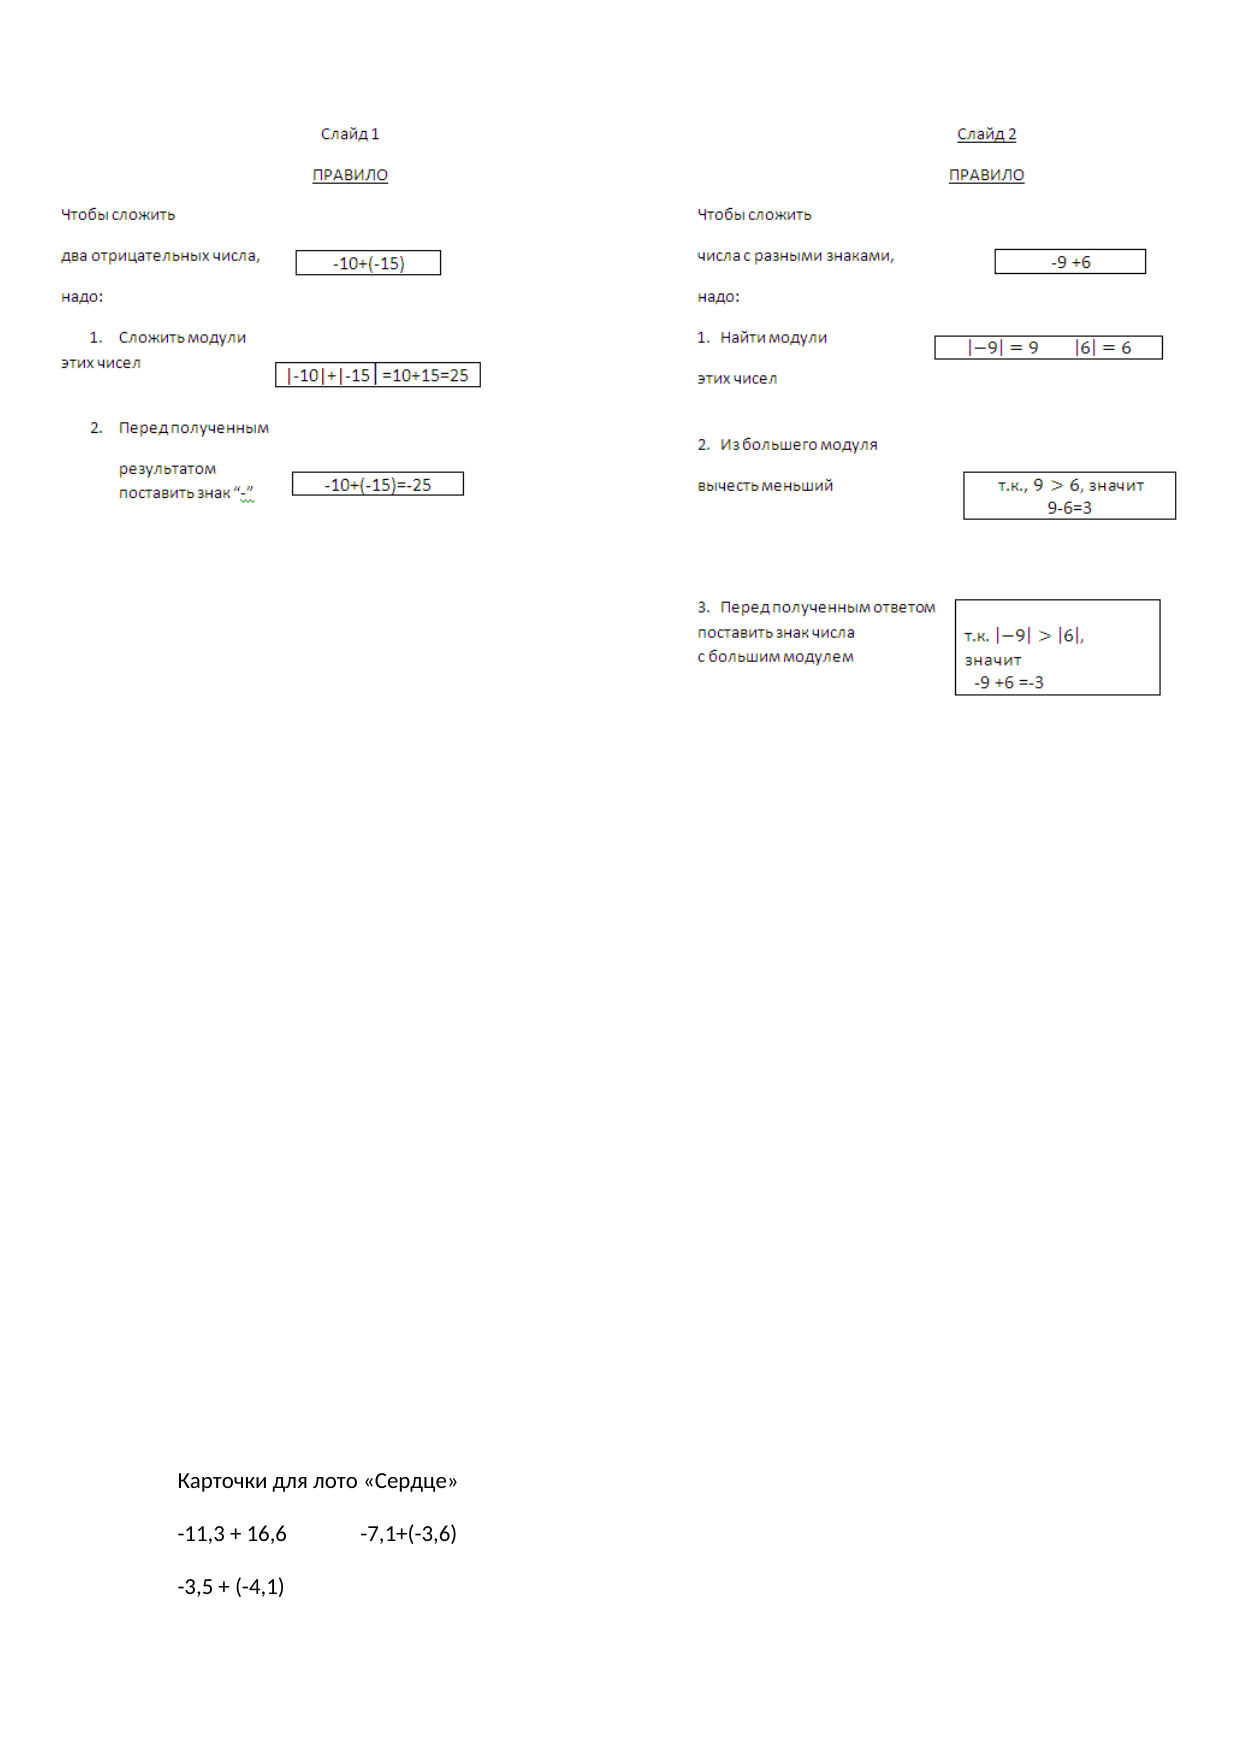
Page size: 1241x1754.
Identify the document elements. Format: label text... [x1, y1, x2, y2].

picture [30, 110, 1207, 729]
text -11,3 + 16,6 -7,1+(-3,6) [177, 1519, 1152, 1547]
text -3,5 + (-4,1) [177, 1572, 1152, 1600]
text Карточки для лото «Сердце» [177, 1466, 1152, 1494]
